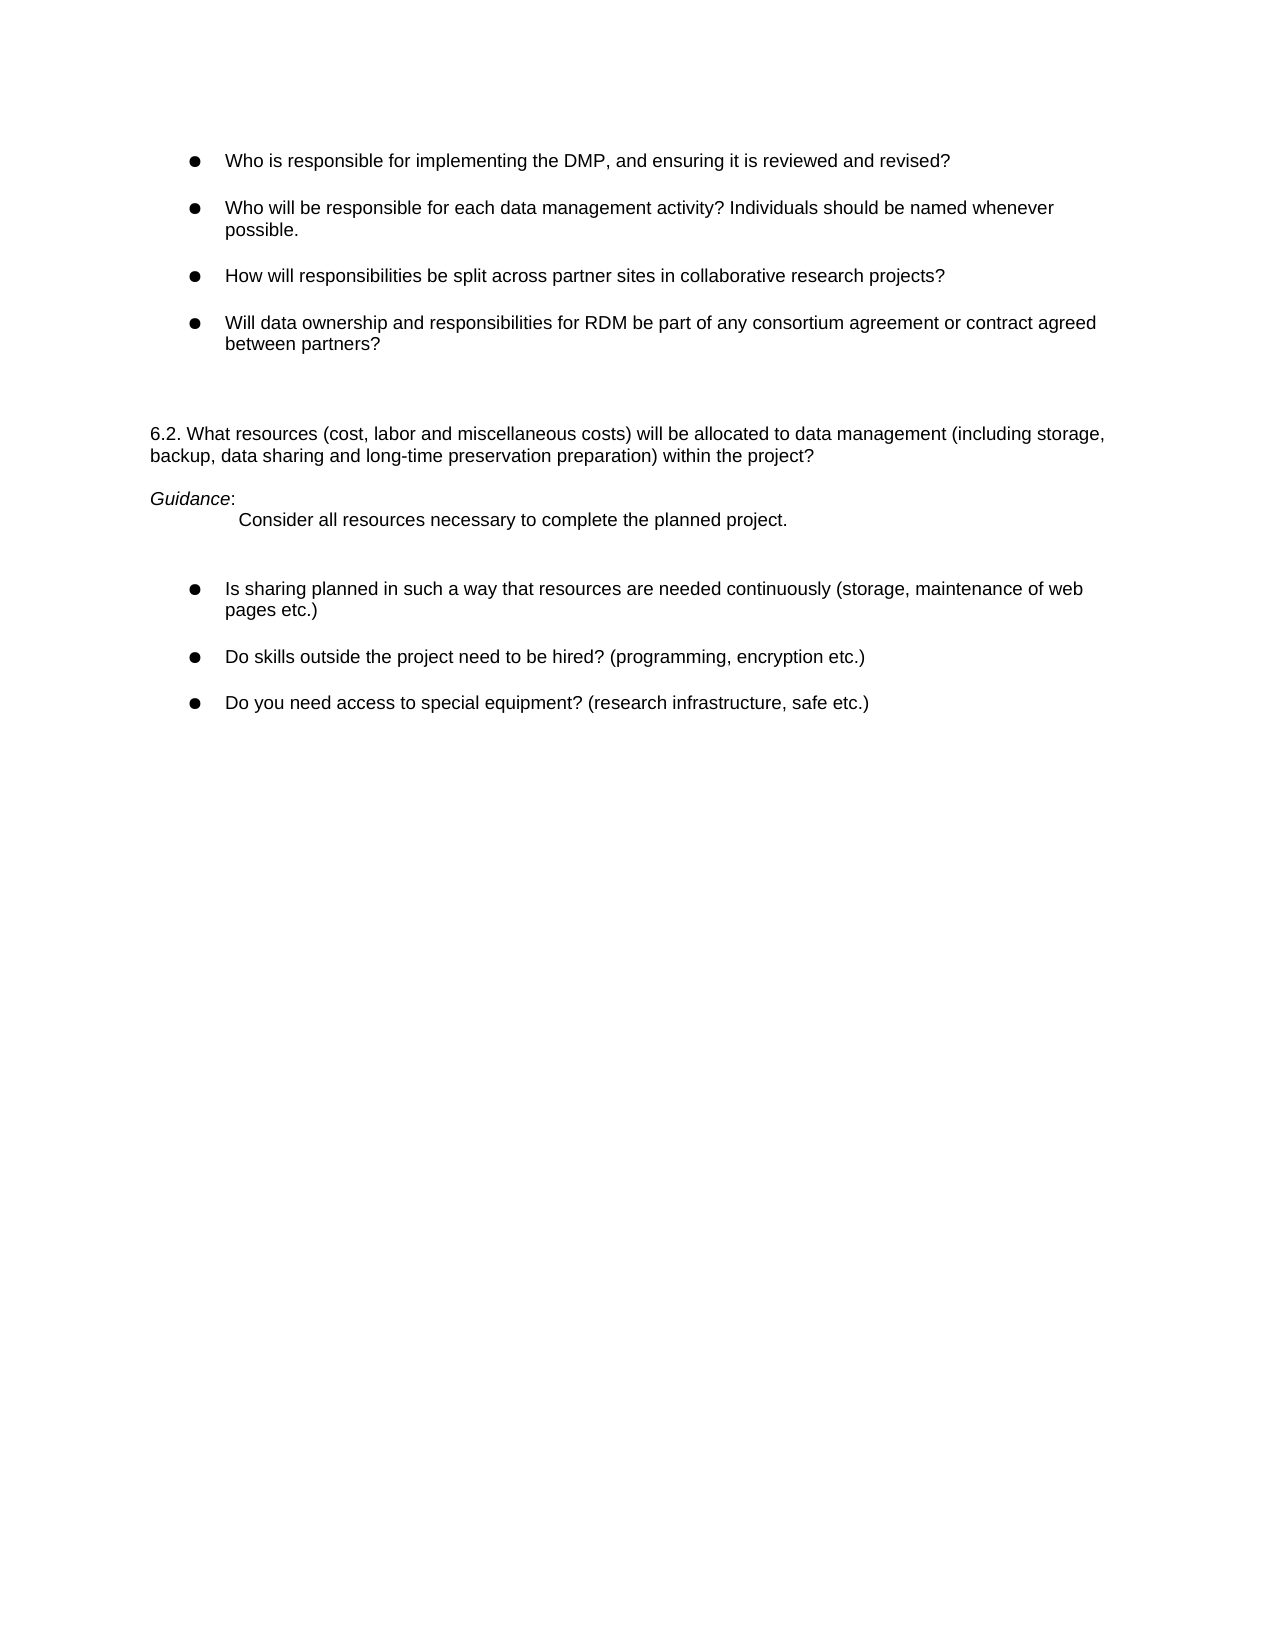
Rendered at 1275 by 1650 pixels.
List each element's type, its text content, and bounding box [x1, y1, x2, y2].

text 6.2. What resources (cost, labor and miscellaneous costs) will be allocated to data management (including storage, backup, data sharing and long-time preservation preparation) within the project? [150, 423, 1125, 466]
text Consider all resources necessary to complete the planned project. [150, 509, 1125, 531]
list Who will be responsible for each data management activity? Individuals should be named whenever possible. [187, 197, 1125, 240]
list Do skills outside the project need to be hired? (programming, encryption etc.) [187, 646, 1125, 667]
text Guidance: [150, 488, 1125, 509]
list Is sharing planned in such a way that resources are needed continuously (storage, maintenance of web pages etc.) [187, 577, 1125, 621]
list Who is responsible for implementing the DMP, and ensuring it is reviewed and revised? [187, 150, 1125, 172]
list Will data ownership and responsibilities for RDM be part of any consortium agreement or contract agreed between partners? [187, 312, 1125, 355]
list Do you need access to special equipment? (research infrastructure, safe etc.) [187, 692, 1125, 714]
list How will responsibilities be split across partner sites in collaborative research projects? [187, 265, 1125, 287]
